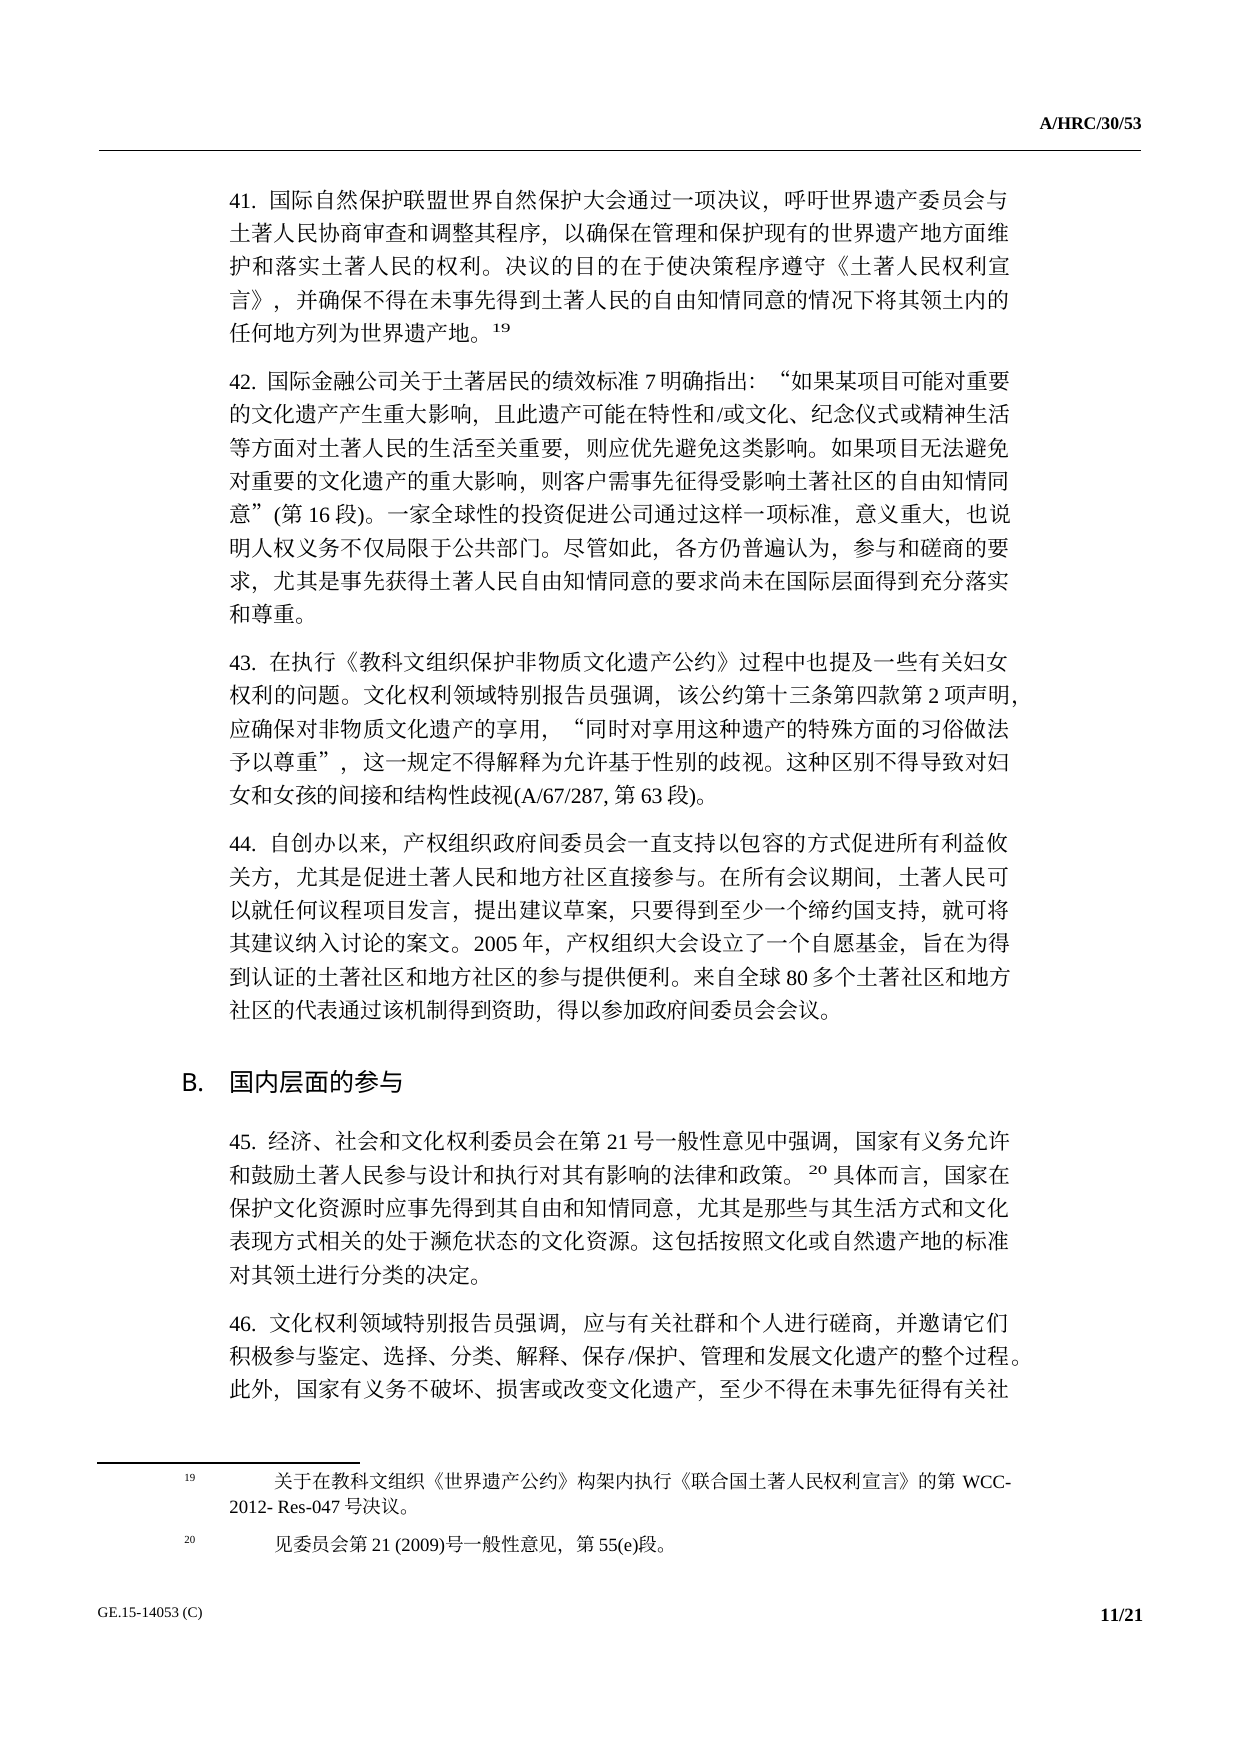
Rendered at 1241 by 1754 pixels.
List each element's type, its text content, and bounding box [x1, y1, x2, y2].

text 45. 经济、社会和文化权利委员会在第21号一般性意见中强调，国家有义务允许和鼓励土著人民参与设计和执行对其有影响的法律和政策。 具体而言，国家在保护文化资源时应事先得到其自由和知情同意，尤其是那些与其生活方式和文化表现方式相关的处于濒危状态的文化资源。这包括按照文化或自然遗产地的标准对其领土进行分类的决定。 [229, 1123, 1011, 1290]
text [229, 1304, 1011, 1404]
text 43. 在执行《教科文组织保护非物质文化遗产公约》过程中也提及一些有关妇女权利的问题。文化权利领域特别报告员强调，该公约第十三条第四款第2项声明，应确保对非物质文化遗产的享用，“同时对享用这种遗产的特殊方面的习俗做法予以尊重”，这一规定不得解释为允许基于性别的歧视。这种区别不得导致对妇女和女孩的间接和结构性歧视(A/67/287, 第63段)。 [229, 644, 1011, 811]
text 44. 自创办以来，产权组织政府间委员会一直支持以包容的方式促进所有利益攸关方，尤其是促进土著人民和地方社区直接参与。在所有会议期间，土著人民可以就任何议程项目发言，提出建议草案，只要得到至少一个缔约国支持，就可将其建议纳入讨论的案文。2005年，产权组织大会设立了一个自愿基金，旨在为得到认证的土著社区和地方社区的参与提供便利。来自全球80多个土著社区和地方社区的代表通过该机制得到资助，得以参加政府间委员会会议。 [229, 825, 1011, 1025]
text B. 国内层面的参与 [97, 1065, 1011, 1098]
text 41. 国际自然保护联盟世界自然保护大会通过一项决议，呼吁世界遗产委员会与土著人民协商审查和调整其程序，以确保在管理和保护现有的世界遗产地方面维护和落实土著人民的权利。决议的目的在于使决策程序遵守《土著人民权利宣言》，并确保不得在未事先得到土著人民的自由知情同意的情况下将其领土内的任何地方列为世界遗产地。 [229, 181, 1011, 348]
text 42. 国际金融公司关于土著居民的绩效标准7明确指出：“如果某项目可能对重要的文化遗产产生重大影响，且此遗产可能在特性和/或文化、纪念仪式或精神生活等方面对土著人民的生活至关重要，则应优先避免这类影响。如果项目无法避免对重要的文化遗产的重大影响，则客户需事先征得受影响土著社区的自由知情同意”(第16段)。一家全球性的投资促进公司通过这样一项标准，意义重大，也说明人权义务不仅局限于公共部门。尽管如此，各方仍普遍认为，参与和磋商的要求，尤其是事先获得土著人民自由知情同意的要求尚未在国际层面得到充分落实和尊重。 [229, 363, 1011, 629]
